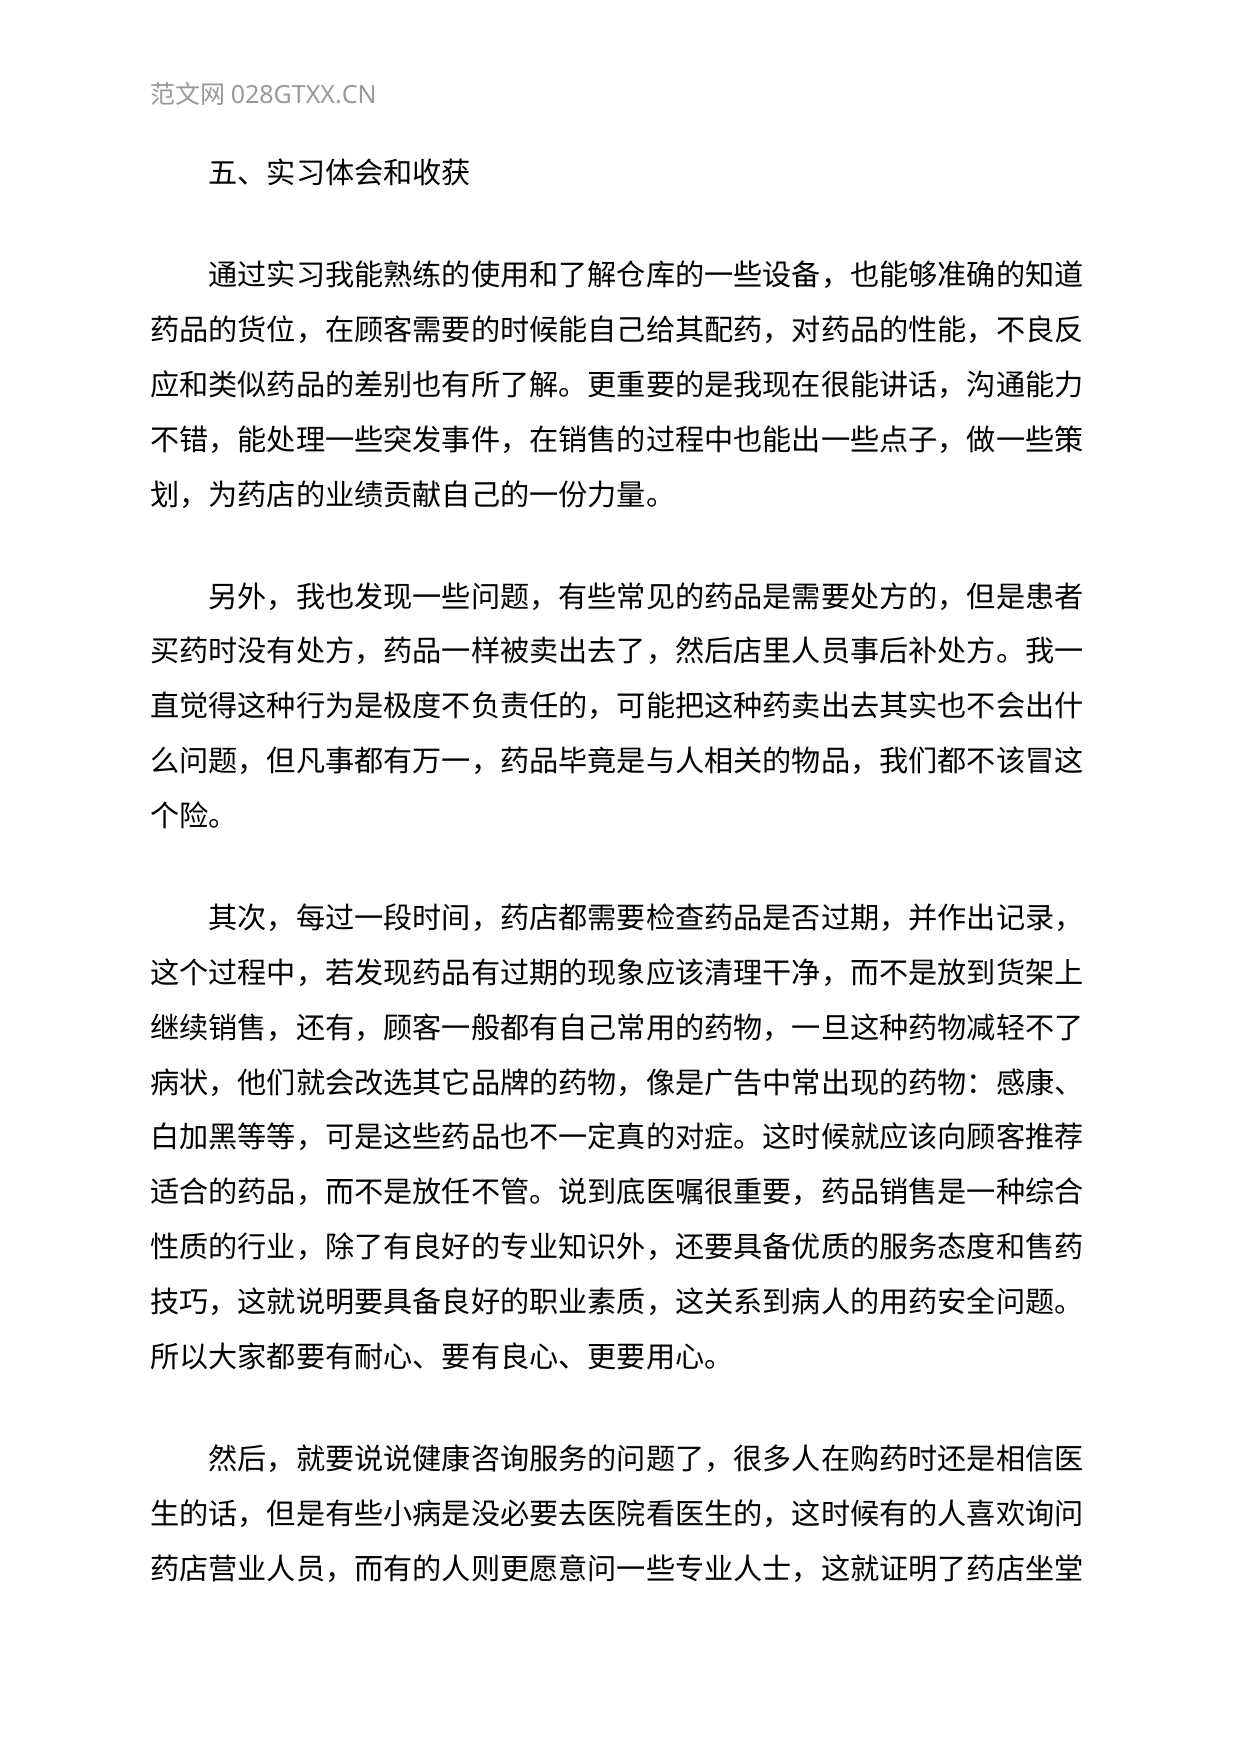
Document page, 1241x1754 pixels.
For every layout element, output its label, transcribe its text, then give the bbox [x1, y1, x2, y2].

text 其次，每过一段时间，药店都需要检查药品是否过期，并作出记录，这个过程中，若发现药品有过期的现象应该清理干净，而不是放到货架上继续销售，还有，顾客一般都有自己常用的药物，一旦这种药物减轻不了病状，他们就会改选其它品牌的药物，像是广告中常出现的药物：感康、白加黑等等，可是这些药品也不一定真的对症。这时候就应该向顾客推荐适合的药品，而不是放任不管。说到底医嘱很重要，药品销售是一种综合性质的行业，除了有良好的专业知识外，还要具备优质的服务态度和售药技巧，这就说明要具备良好的职业素质，这关系到病人的用药安全问题。所以大家都要有耐心、要有良心、更要用心。 [150, 894, 1090, 1376]
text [150, 1435, 1090, 1587]
text 五、实习体会和收获 [150, 150, 1090, 192]
text 另外，我也发现一些问题，有些常见的药品是需要处方的，但是患者买药时没有处方，药品一样被卖出去了，然后店里人员事后补处方。我一直觉得这种行为是极度不负责任的，可能把这种药卖出去其实也不会出什么问题，但凡事都有万一，药品毕竟是与人相关的物品，我们都不该冒这个险。 [150, 573, 1090, 835]
text 通过实习我能熟练的使用和了解仓库的一些设备，也能够准确的知道药品的货位，在顾客需要的时候能自己给其配药，对药品的性能，不良反应和类似药品的差别也有所了解。更重要的是我现在很能讲话，沟通能力不错，能处理一些突发事件，在销售的过程中也能出一些点子，做一些策划，为药店的业绩贡献自己的一份力量。 [150, 252, 1090, 514]
